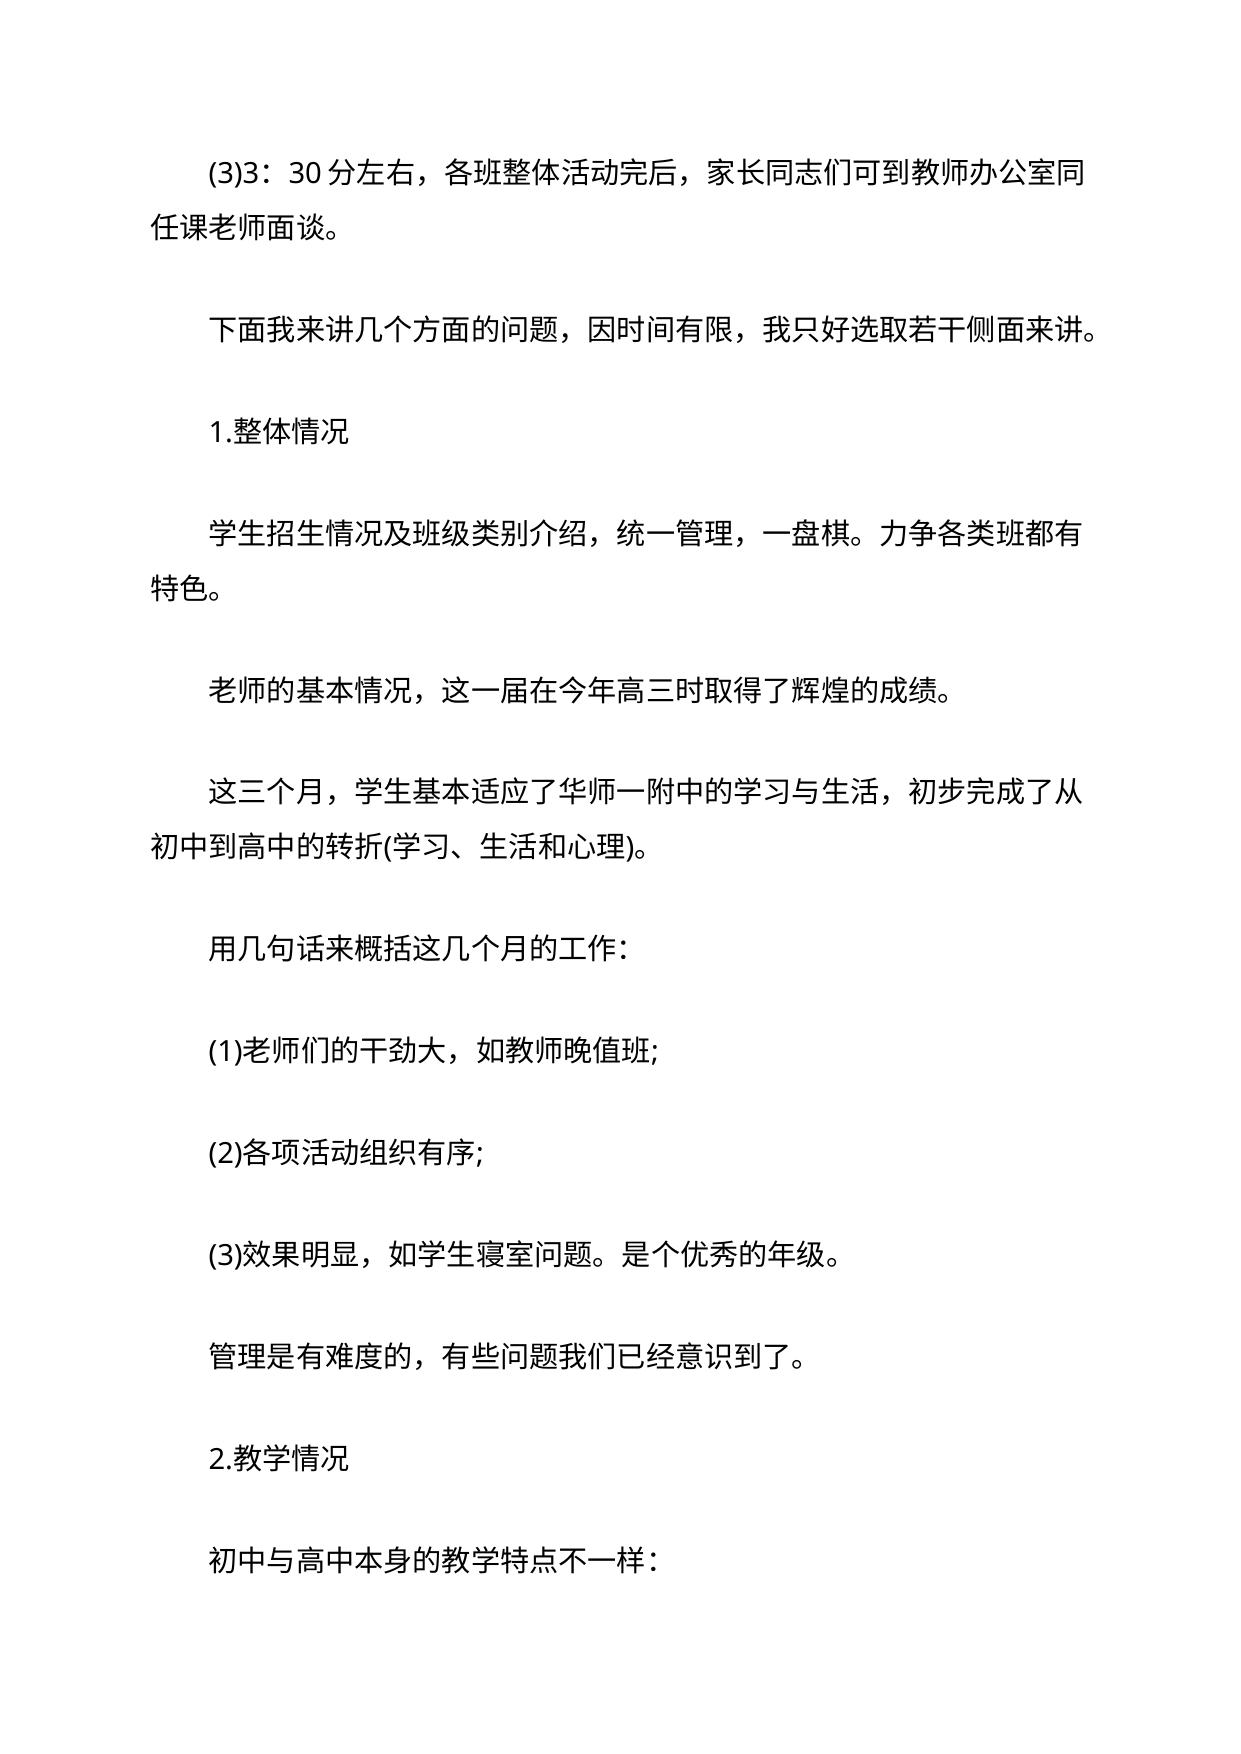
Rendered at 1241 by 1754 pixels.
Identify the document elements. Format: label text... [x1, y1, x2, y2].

text 老师的基本情况，这一届在今年高三时取得了辉煌的成绩。 [150, 667, 1090, 709]
text 初中与高中本身的教学特点不一样： [150, 1537, 1090, 1579]
text 用几句话来概括这几个月的工作： [150, 926, 1090, 968]
text (2)各项活动组织有序; [150, 1129, 1090, 1172]
text 2.教学情况 [150, 1435, 1090, 1478]
text (3)3：30分左右，各班整体活动完后，家长同志们可到教师办公室同任课老师面谈。 [150, 150, 1090, 247]
text 这三个月，学生基本适应了华师一附中的学习与生活，初步完成了从初中到高中的转折(学习、生活和心理)。 [150, 769, 1090, 866]
text (3)效果明显，如学生寝室问题。是个优秀的年级。 [150, 1232, 1090, 1274]
text (1)老师们的干劲大，如教师晚值班; [150, 1028, 1090, 1070]
text 下面我来讲几个方面的问题，因时间有限，我只好选取若干侧面来讲。 [150, 307, 1090, 349]
text 1.整体情况 [150, 408, 1090, 451]
text 管理是有难度的，有些问题我们已经意识到了。 [150, 1333, 1090, 1376]
text 学生招生情况及班级类别介绍，统一管理，一盘棋。力争各类班都有特色。 [150, 511, 1090, 608]
